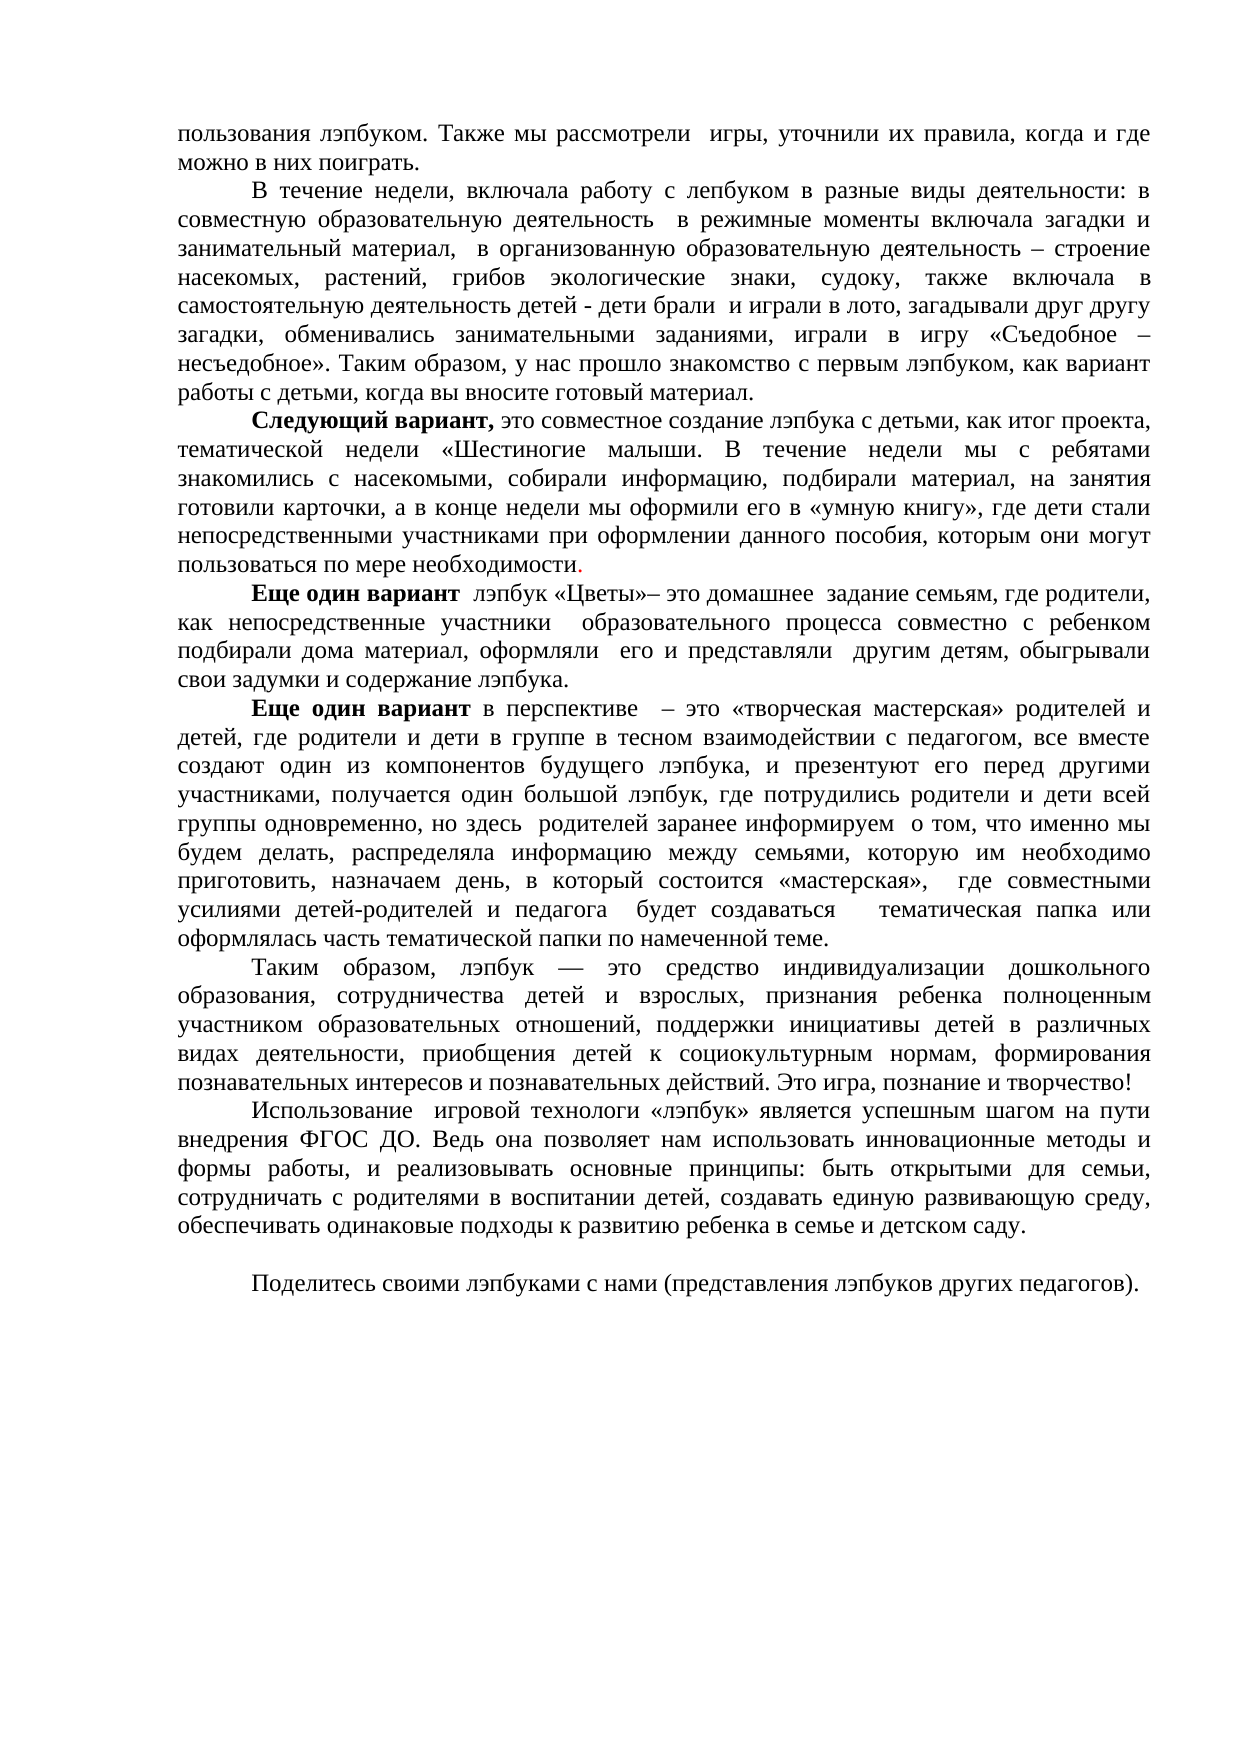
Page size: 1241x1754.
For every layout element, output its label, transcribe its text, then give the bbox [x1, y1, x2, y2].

text Еще один вариант лэпбук «Цветы»– это домашнее задание семьям, где родители, как непосредственные участники образовательного процесса совместно с ребенком подбирали дома материал, оформляли его и представляли другим детям, обыгрывали свои задумки и содержание лэпбука. [177, 578, 1152, 693]
text Следующий вариант, это совместное создание лэпбука с детьми, как итог проекта, тематической недели «Шестиногие малыши. В течение недели мы с ребятами знакомились с насекомыми, собирали информацию, подбирали материал, на занятия готовили карточки, а в конце недели мы оформили его в «умную книгу», где дети стали непосредственными участниками при оформлении данного пособия, которым они могут пользоваться по мере необходимости. [177, 406, 1152, 578]
text Поделитесь своими лэпбуками с нами (представления лэпбуков других педагогов). [177, 1268, 1152, 1297]
text Таким образом, лэпбук — это средство индивидуализации дошкольного образования, сотрудничества детей и взрослых, признания ребенка полноценным участником образовательных отношений, поддержки инициативы детей в различных видах деятельности, приобщения детей к социокультурным нормам, формирования познавательных интересов и познавательных действий. Это игра, познание и творчество! [177, 952, 1152, 1096]
text В течение недели, включала работу с лепбуком в разные виды деятельности: в совместную образовательную деятельность в режимные моменты включала загадки и занимательный материал, в организованную образовательную деятельность – строение насекомых, растений, грибов экологические знаки, судоку, также включала в самостоятельную деятельность детей - дети брали и играли в лото, загадывали друг другу загадки, обменивались занимательными заданиями, играли в игру «Съедобное – несъедобное». Таким образом, у нас прошло знакомство с первым лэпбуком, как вариант работы с детьми, когда вы вносите готовый материал. [177, 176, 1152, 406]
text Использование игровой технологи «лэпбук» является успешным шагом на пути внедрения ФГОС ДО. Ведь она позволяет нам использовать инновационные методы и формы работы, и реализовывать основные принципы: быть открытыми для семьи, сотрудничать с родителями в воспитании детей, создавать единую развивающую среду, обеспечивать одинаковые подходы к развитию ребенка в семье и детском саду. [177, 1096, 1152, 1239]
text Еще один вариант в перспективе – это «творческая мастерская» родителей и детей, где родители и дети в группе в тесном взаимодействии с педагогом, все вместе создают один из компонентов будущего лэпбука, и презентуют его перед другими участниками, получается один большой лэпбук, где потрудились родители и дети всей группы одновременно, но здесь родителей заранее информируем о том, что именно мы будем делать, распределяла информацию между семьями, которую им необходимо приготовить, назначаем день, в который состоится «мастерская», где совместными усилиями детей-родителей и педагога будет создаваться тематическая папка или оформлялась часть тематической папки по намеченной теме. [177, 693, 1152, 952]
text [177, 118, 1152, 176]
